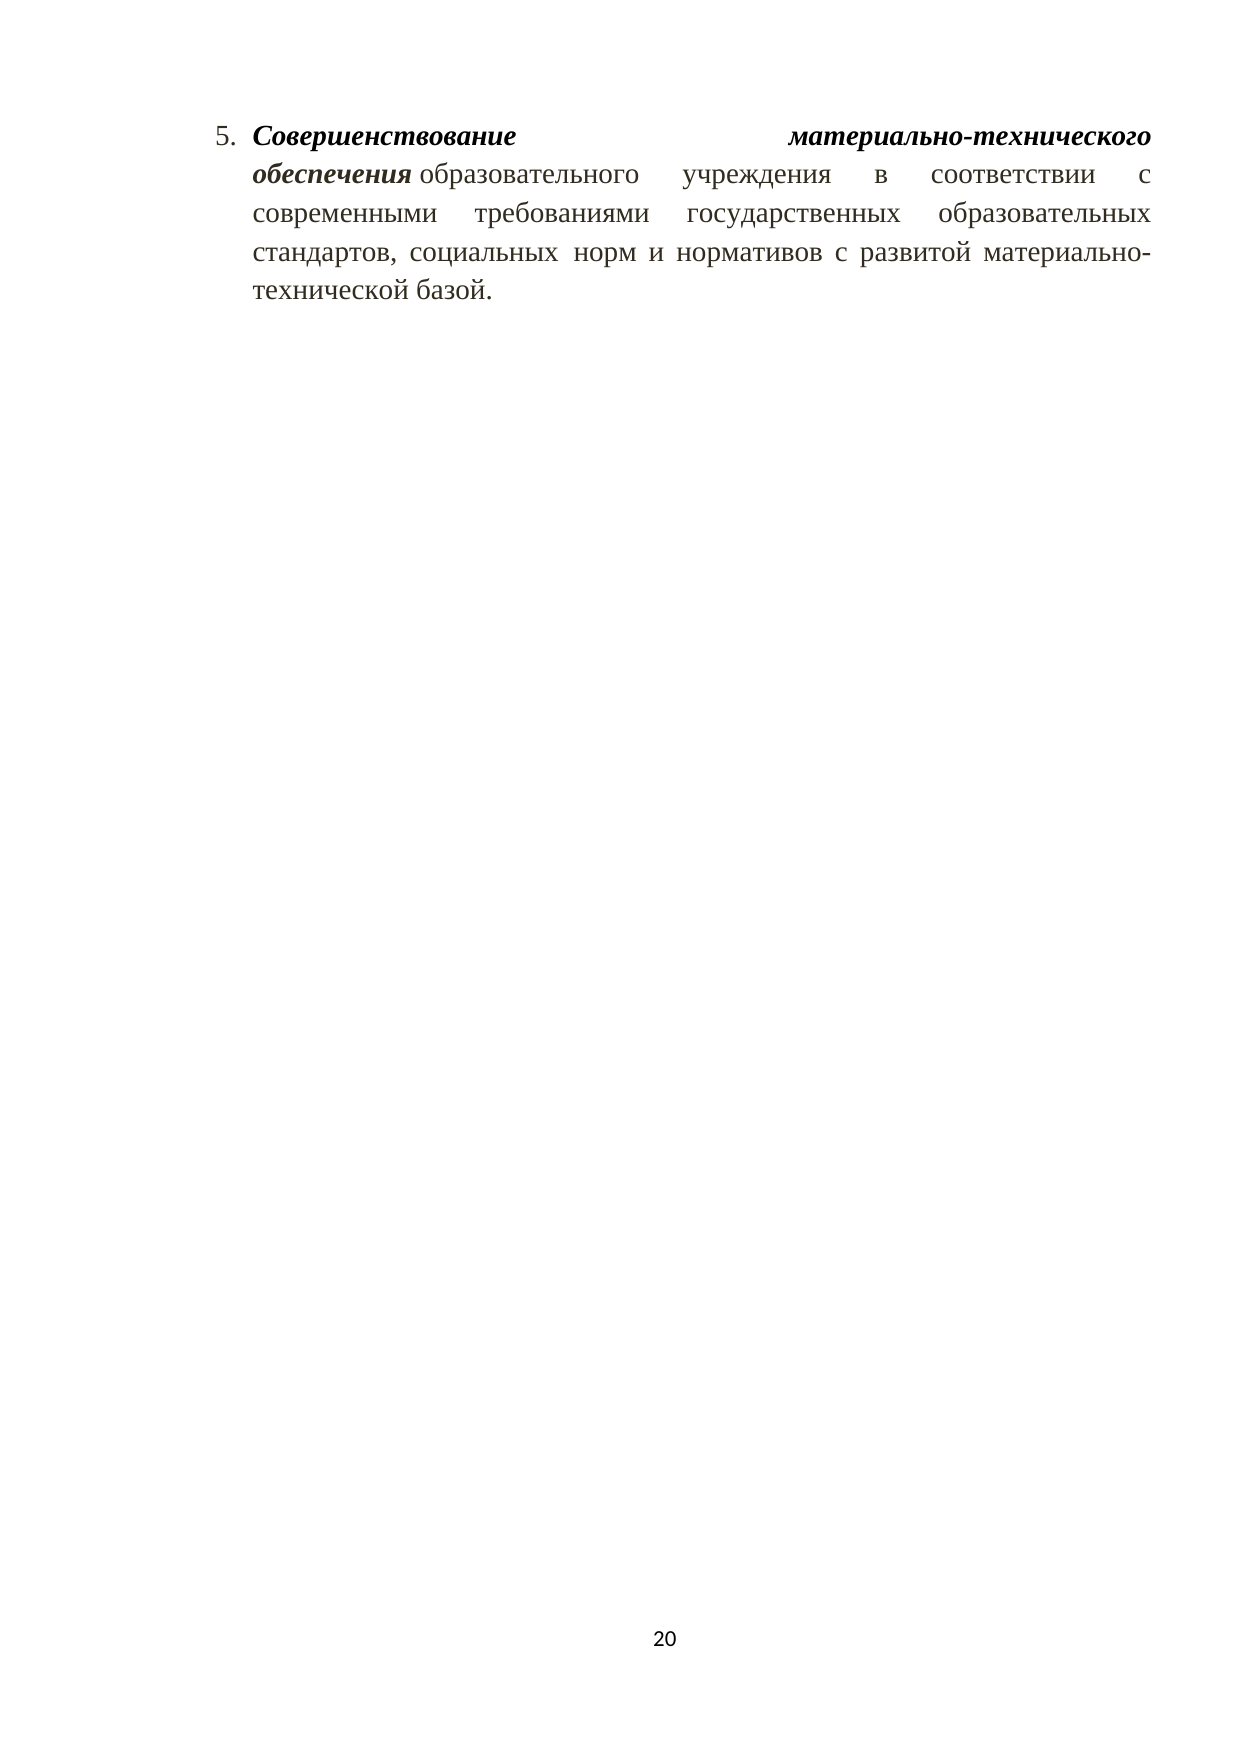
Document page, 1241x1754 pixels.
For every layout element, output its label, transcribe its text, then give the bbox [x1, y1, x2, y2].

list Совершенствование материально-технического обеспечения образовательного учреждения в соответствии с современными требованиями государственных образовательных стандартов, социальных норм и нормативов с развитой материально-технической базой. [215, 118, 1152, 306]
